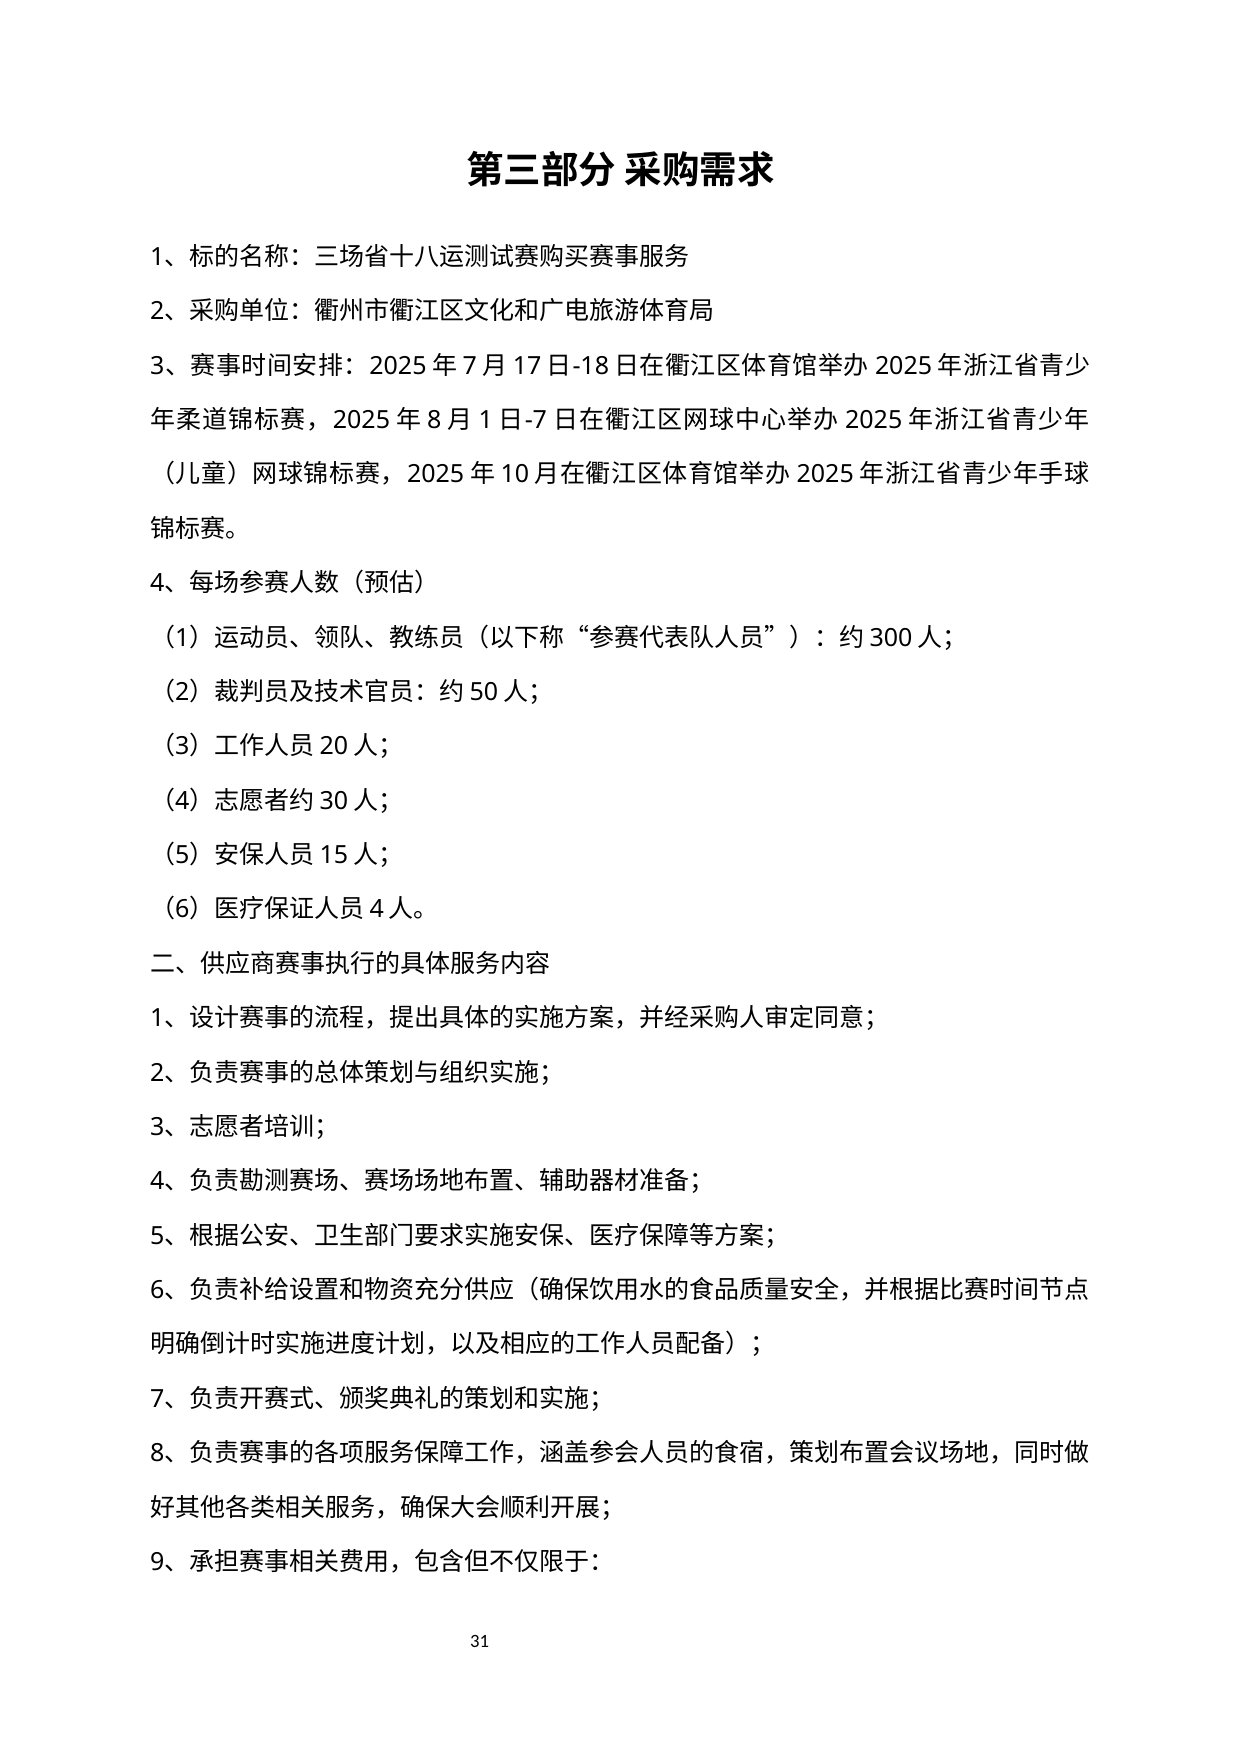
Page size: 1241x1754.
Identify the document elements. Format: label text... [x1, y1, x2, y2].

text （3）工作人员20人； [150, 726, 1090, 762]
text 9、承担赛事相关费用，包含但不仅限于： [150, 1541, 1090, 1578]
text （4）志愿者约30人； [150, 780, 1090, 816]
text 2、负责赛事的总体策划与组织实施； [150, 1052, 1090, 1088]
text 3、志愿者培训； [150, 1106, 1090, 1143]
list 采购需求 [150, 150, 1090, 192]
text 3、赛事时间安排：2025年7月17日-18日在衢江区体育馆举办2025年浙江省青少年柔道锦标赛，2025年8月1日-7日在衢江区网球中心举办2025年浙江省青少年（儿童）网球锦标赛，2025年10月在衢江区体育馆举办2025年浙江省青少年手球锦标赛。 [150, 345, 1090, 544]
text 1、标的名称：三场省十八运测试赛购买赛事服务 [150, 236, 1090, 273]
text （2）裁判员及技术官员：约50人； [150, 671, 1090, 708]
text 8、负责赛事的各项服务保障工作，涵盖参会人员的食宿，策划布置会议场地，同时做好其他各类相关服务，确保大会顺利开展； [150, 1433, 1090, 1523]
text 2、采购单位：衢州市衢江区文化和广电旅游体育局 [150, 291, 1090, 327]
text （1）运动员、领队、教练员（以下称“参赛代表队人员”）：约300人； [150, 617, 1090, 653]
text 7、负责开赛式、颁奖典礼的策划和实施； [150, 1378, 1090, 1414]
text 4、每场参赛人数（预估） [150, 563, 1090, 599]
text 二、供应商赛事执行的具体服务内容 [150, 943, 1090, 979]
text 4、负责勘测赛场、赛场场地布置、辅助器材准备； [150, 1161, 1090, 1197]
text （5）安保人员15人； [150, 834, 1090, 871]
text 5、根据公安、卫生部门要求实施安保、医疗保障等方案； [150, 1215, 1090, 1251]
text （6）医疗保证人员4人。 [150, 889, 1090, 925]
text 6、负责补给设置和物资充分供应（确保饮用水的食品质量安全，并根据比赛时间节点明确倒计时实施进度计划，以及相应的工作人员配备）； [150, 1269, 1090, 1360]
text 1、设计赛事的流程，提出具体的实施方案，并经采购人审定同意； [150, 998, 1090, 1034]
